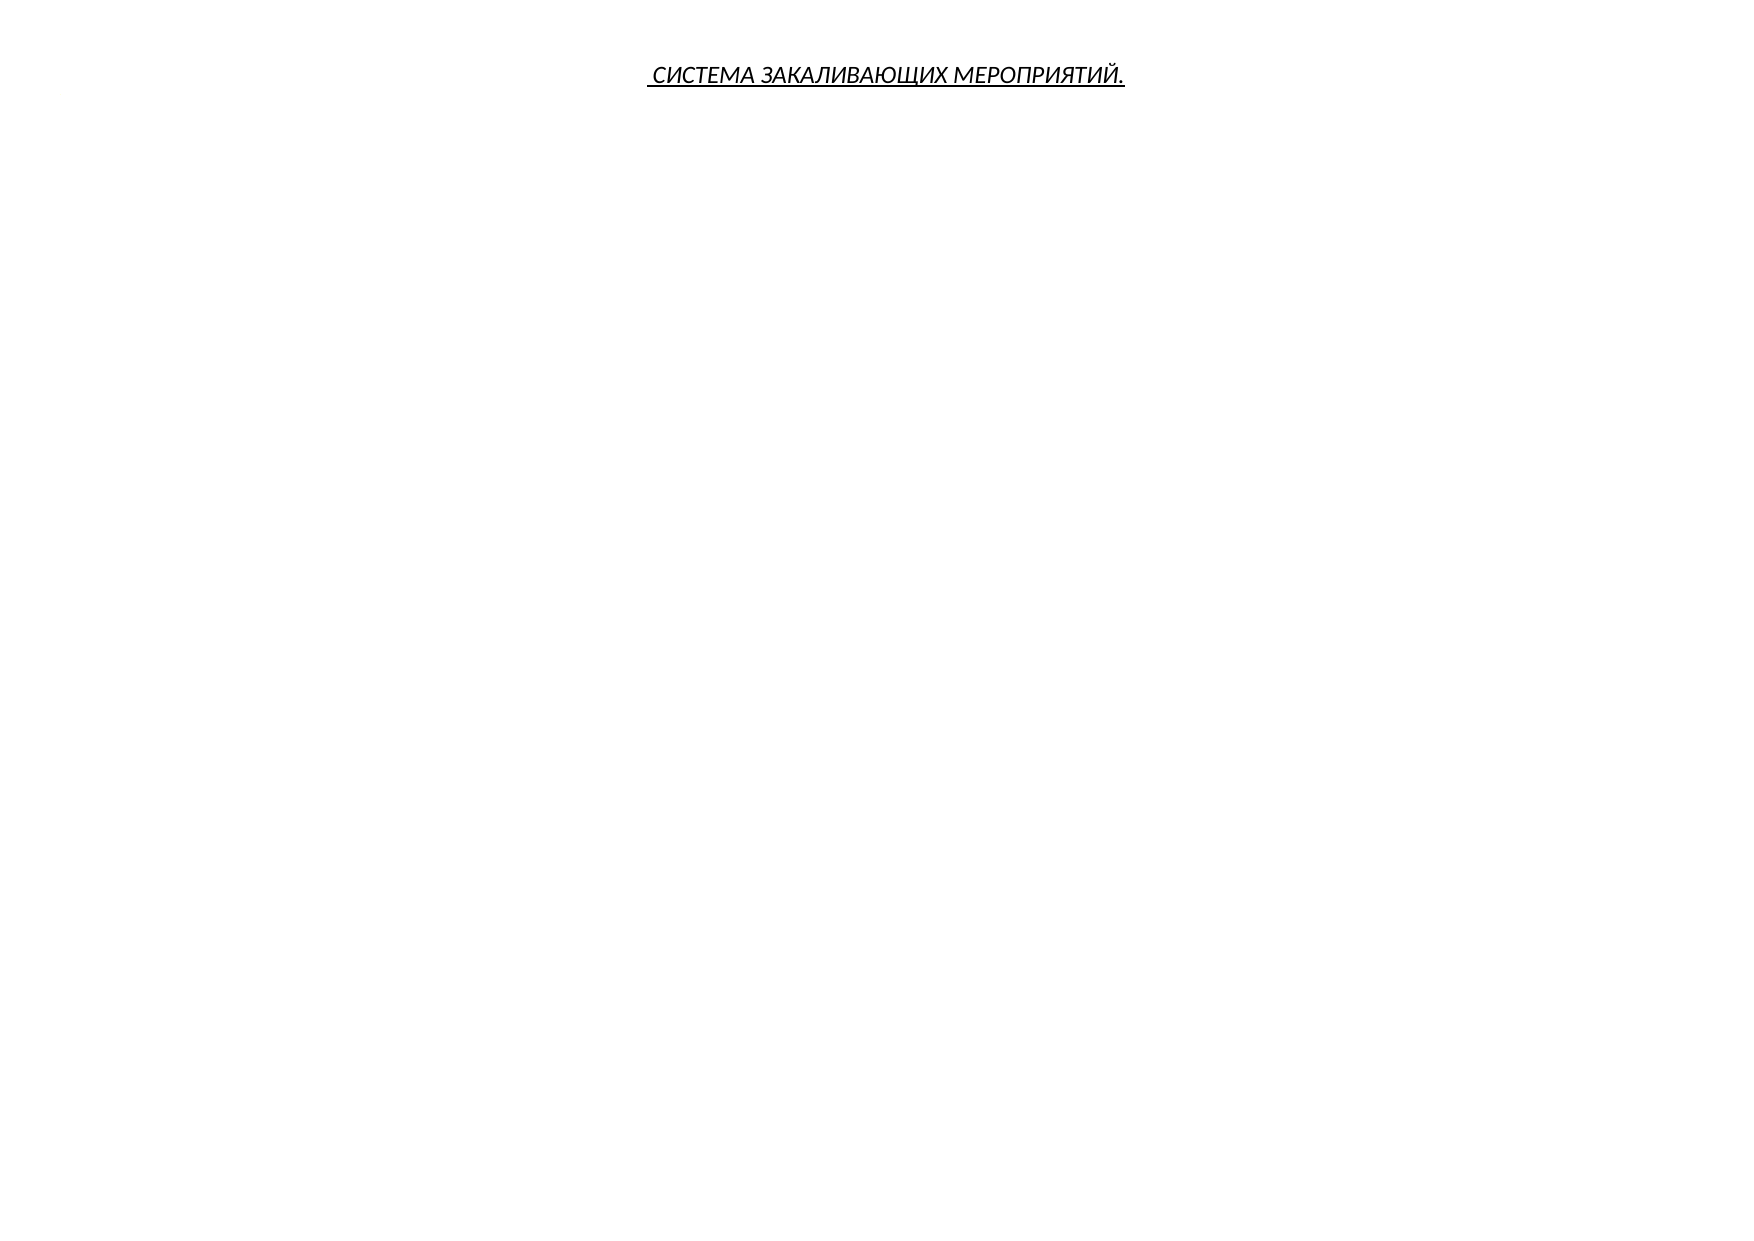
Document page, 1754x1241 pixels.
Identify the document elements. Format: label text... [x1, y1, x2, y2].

text СИСТЕМА ЗАКАЛИВАЮЩИХ МЕРОПРИЯТИЙ. [59, 59, 1713, 1069]
